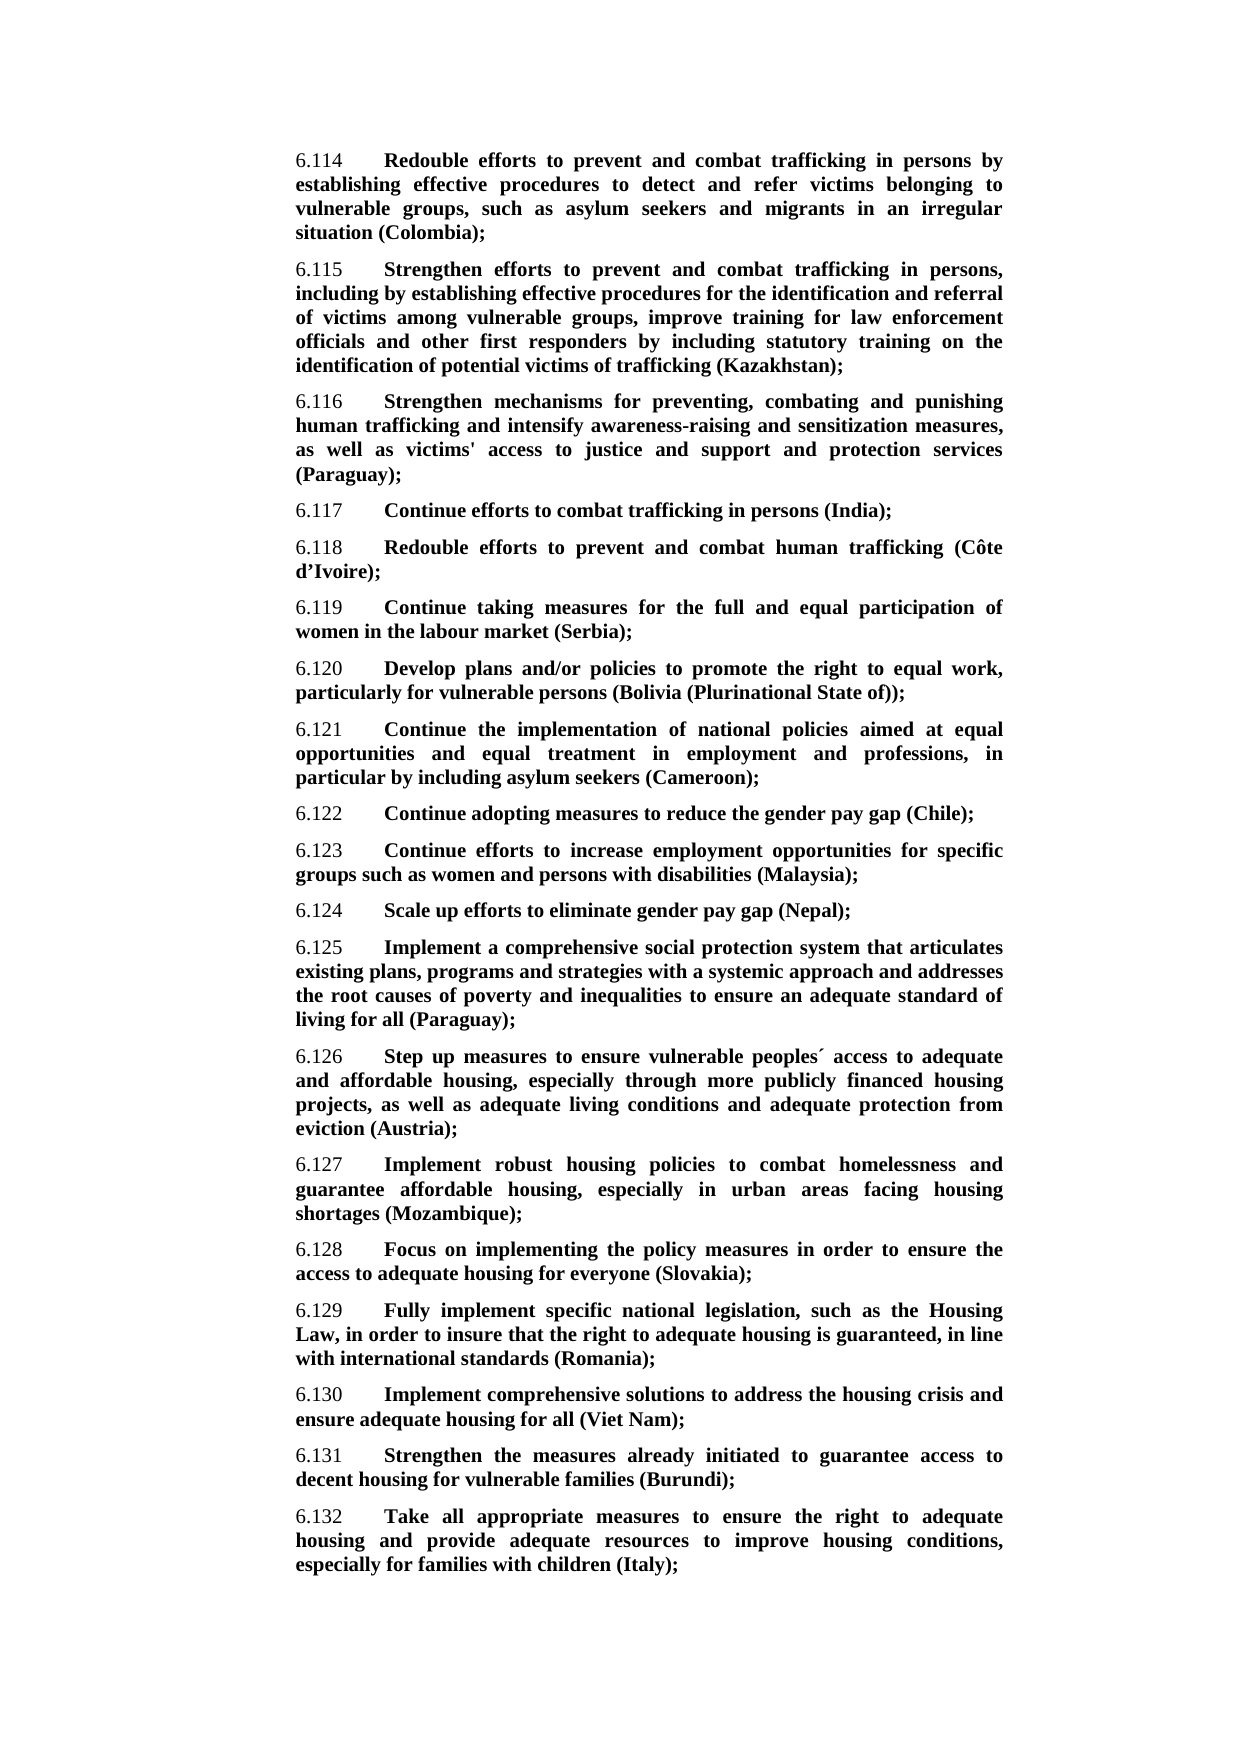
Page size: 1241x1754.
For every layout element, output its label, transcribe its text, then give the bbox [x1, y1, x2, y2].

text 6.123 Continue efforts to increase employment opportunities for specific groups such as women and persons with disabilities (Malaysia); [295, 838, 1004, 886]
text 6.130 Implement comprehensive solutions to address the housing crisis and ensure adequate housing for all (Viet Nam); [295, 1382, 1004, 1431]
text 6.126 Step up measures to ensure vulnerable peoples´ access to adequate and affordable housing, especially through more publicly financed housing projects, as well as adequate living conditions and adequate protection from eviction (Austria); [295, 1044, 1004, 1140]
text 6.119 Continue taking measures for the full and equal participation of women in the labour market (Serbia); [295, 595, 1004, 643]
text 6.121 Continue the implementation of national policies aimed at equal opportunities and equal treatment in employment and professions, in particular by including asylum seekers (Cameroon); [295, 716, 1004, 789]
text 6.116 Strengthen mechanisms for preventing, combating and punishing human trafficking and intensify awareness-raising and sensitization measures, as well as victims' access to justice and support and protection services (Paraguay); [295, 389, 1004, 486]
text 6.132 Take all appropriate measures to ensure the right to adequate housing and provide adequate resources to improve housing conditions, especially for families with children (Italy); [295, 1504, 1004, 1576]
text 6.122 Continue adopting measures to reduce the gender pay gap (Chile); [295, 801, 1004, 825]
text 6.131 Strengthen the measures already initiated to guarantee access to decent housing for vulnerable families (Burundi); [295, 1443, 1004, 1491]
text 6.127 Implement robust housing policies to combat homelessness and guarantee affordable housing, especially in urban areas facing housing shortages (Mozambique); [295, 1152, 1004, 1224]
text 6.117 Continue efforts to combat trafficking in persons (India); [295, 498, 1004, 522]
text 6.124 Scale up efforts to eliminate gender pay gap (Nepal); [295, 898, 1004, 922]
text 6.128 Focus on implementing the policy measures in order to ensure the access to adequate housing for everyone (Slovakia); [295, 1237, 1004, 1285]
text 6.118 Redouble efforts to prevent and combat human trafficking (Côte d’Ivoire); [295, 534, 1004, 583]
text 6.125 Implement a comprehensive social protection system that articulates existing plans, programs and strategies with a systemic approach and addresses the root causes of poverty and inequalities to ensure an adequate standard of living for all (Paraguay); [295, 935, 1004, 1031]
text 6.114 Redouble efforts to prevent and combat trafficking in persons by establishing effective procedures to detect and refer victims belonging to vulnerable groups, such as asylum seekers and migrants in an irregular situation (Colombia); [295, 148, 1004, 244]
text 6.115 Strengthen efforts to prevent and combat trafficking in persons, including by establishing effective procedures for the identification and referral of victims among vulnerable groups, improve training for law enforcement officials and other first responders by including statutory training on the identification of potential victims of trafficking (Kazakhstan); [295, 256, 1004, 377]
text 6.120 Develop plans and/or policies to promote the right to equal work, particularly for vulnerable persons (Bolivia (Plurinational State of)); [295, 656, 1004, 704]
text 6.129 Fully implement specific national legislation, such as the Housing Law, in order to insure that the right to adequate housing is guaranteed, in line with international standards (Romania); [295, 1298, 1004, 1370]
